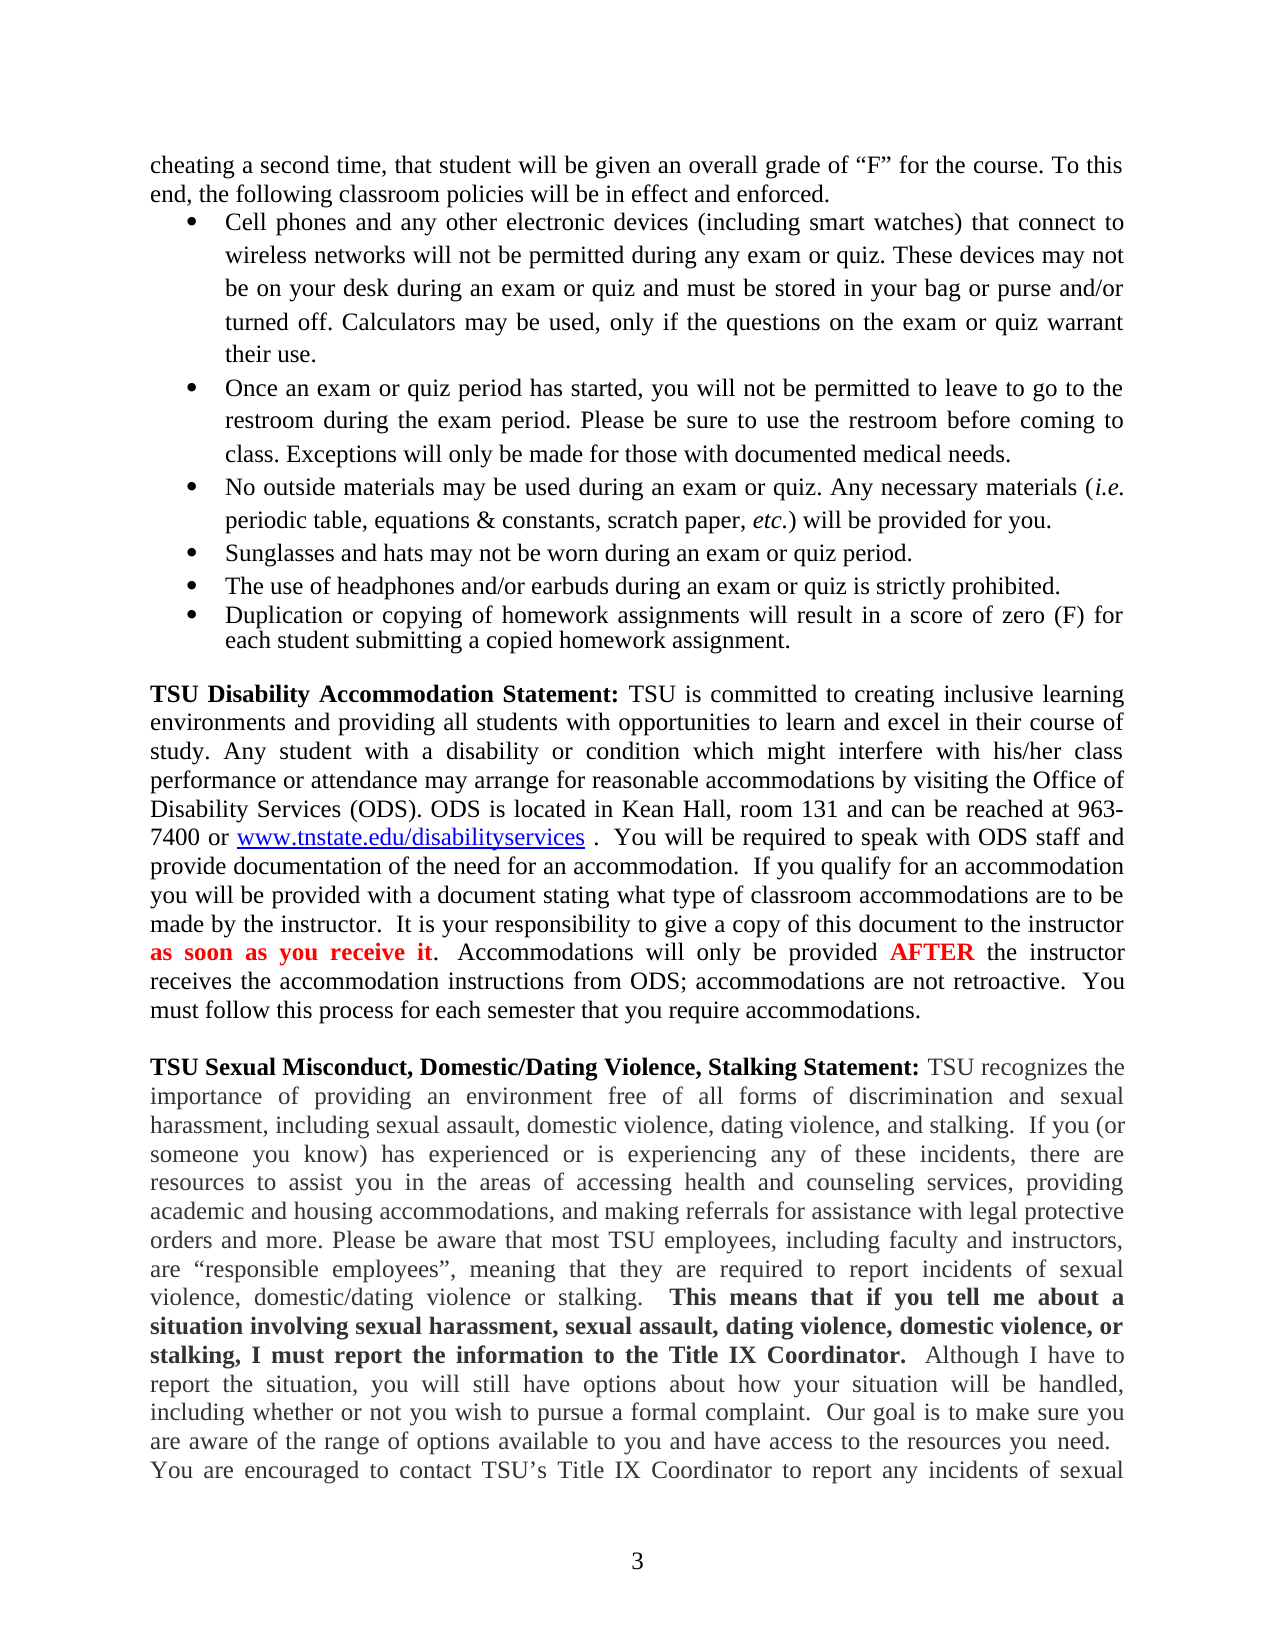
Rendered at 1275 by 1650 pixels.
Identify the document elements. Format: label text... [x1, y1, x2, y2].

list The use of headphones and/or earbuds during an exam or quiz is strictly prohibited. [187, 571, 1125, 599]
list Cell phones and any other electronic devices (including smart watches) that connect to wireless networks will not be permitted during any exam or quiz. These devices may not be on your desk during an exam or quiz and must be stored in your bag or purse and/or turned off. Calculators may be used, only if the questions on the exam or quiz warrant their use. [187, 207, 1125, 368]
list Sunglasses and hats may not be worn during an exam or quiz period. [187, 538, 1125, 566]
text TSU Disability Accommodation Statement: TSU is committed to creating inclusive learning environments and providing all students with opportunities to learn and excel in their course of study. Any student with a disability or condition which might interfere with his/her class performance or attendance may arrange for reasonable accommodations by visiting the Office of Disability Services (ODS). ODS is located in Kean Hall, room 131 and can be reached at 963-7400 or www.tnstate.edu/disabilityservices . You will be required to speak with ODS staff and provide documentation of the need for an accommodation. If you qualify for an accommodation you will be provided with a document stating what type of classroom accommodations are to be made by the instructor. It is your responsibility to give a copy of this document to the instructor as soon as you receive it. Accommodations will only be provided AFTER the instructor receives the accommodation instructions from ODS; accommodations are not retroactive. You must follow this process for each semester that you require accommodations. [150, 679, 1125, 1024]
list Once an exam or quiz period has started, you will not be permitted to leave to go to the restroom during the exam period. Please be sure to use the restroom before coming to class. Exceptions will only be made for those with documented medical needs. [187, 373, 1125, 467]
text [150, 150, 1125, 207]
list Duplication or copying of homework assignments will result in a score of zero (F) for each student submitting a copied homework assignment. [187, 604, 1125, 654]
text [150, 1052, 1125, 1484]
list No outside materials may be used during an exam or quiz. Any necessary materials (i.e. periodic table, equations & constants, scratch paper, etc.) will be provided for you. [187, 472, 1125, 533]
